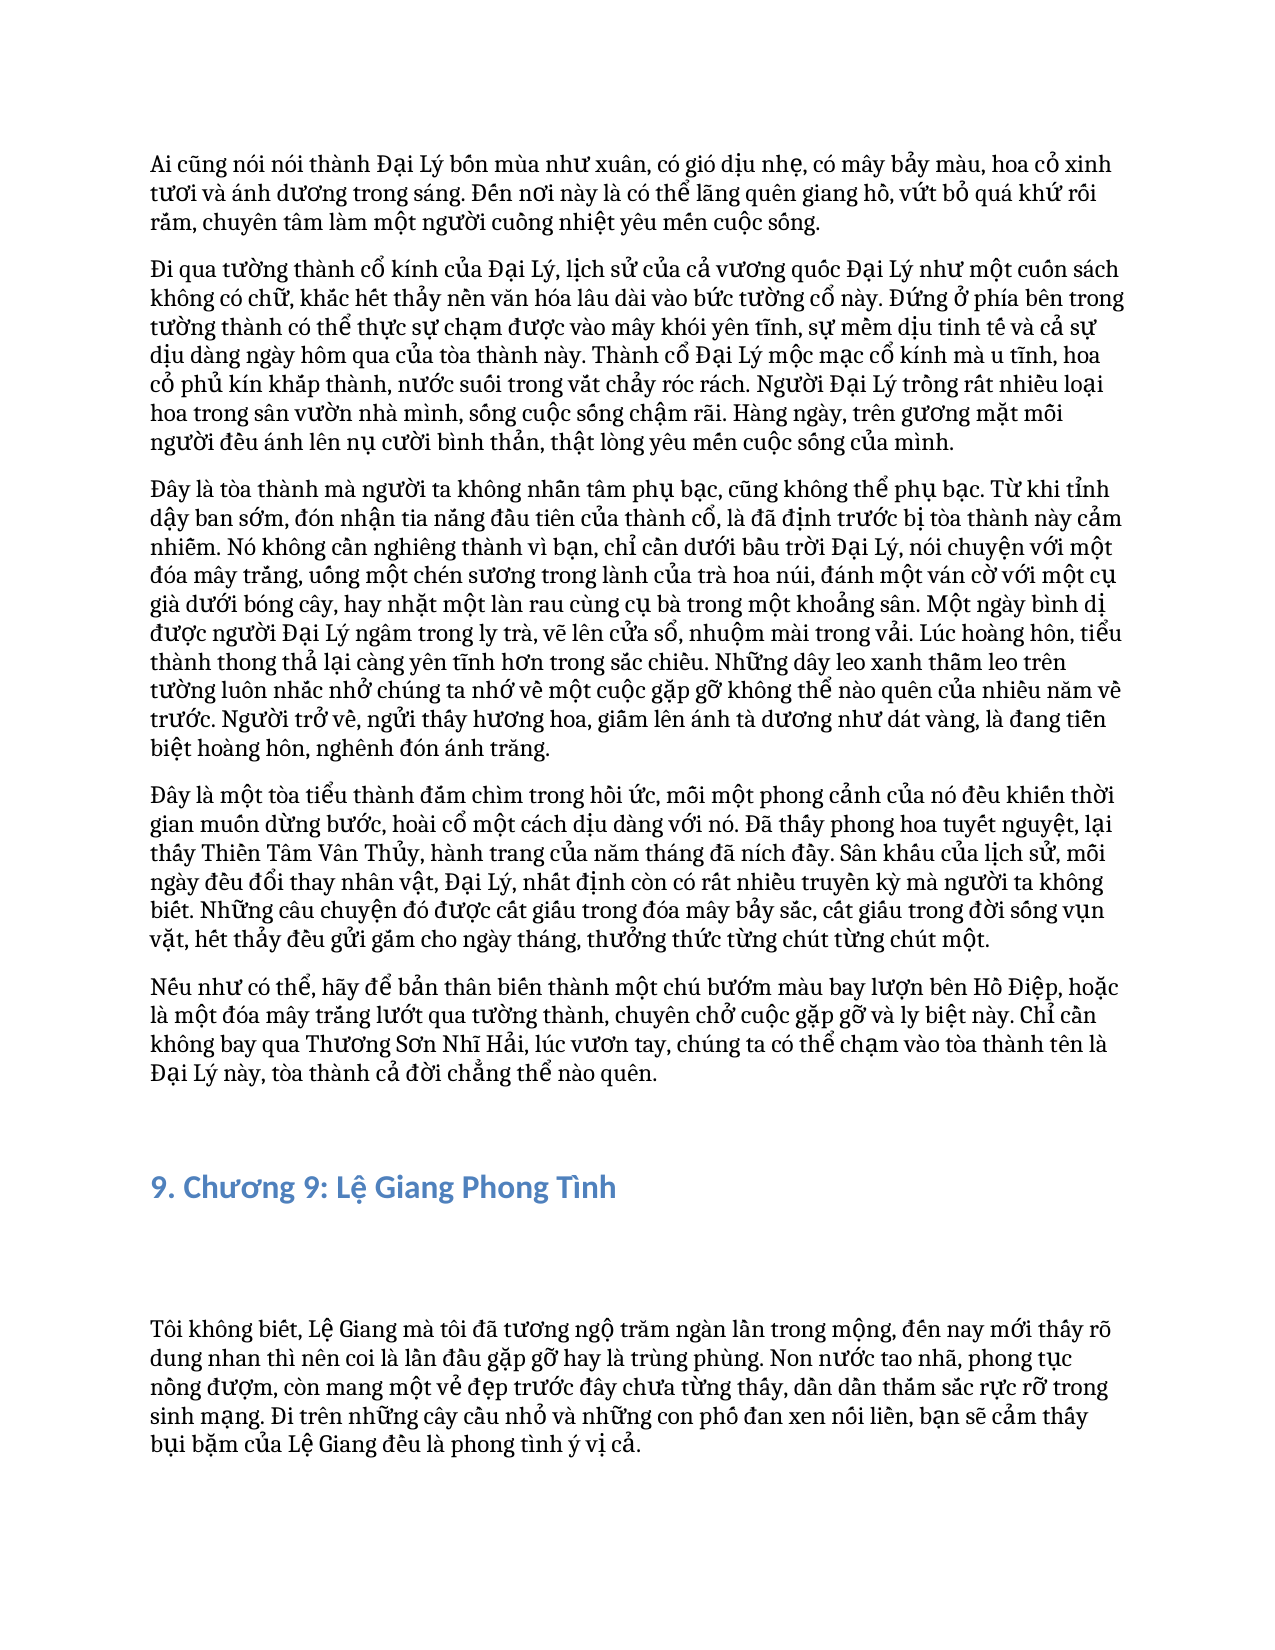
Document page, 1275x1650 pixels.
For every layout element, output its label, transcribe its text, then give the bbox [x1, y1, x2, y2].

text Nếu như có thể, hãy để bản thân biến thành một chú bướm màu bay lượn bên Hồ Điệp, hoặc là một đóa mây trắng lướt qua tường thành, chuyên chở cuộc gặp gỡ và ly biệt này. Chỉ cần không bay qua Thương Sơn Nhĩ Hải, lúc vươn tay, chúng ta có thể chạm vào tòa thành tên là Đại Lý này, tòa thành cả đời chẳng thể nào quên. [150, 972, 1125, 1145]
subtitle 9. Chương 9: Lệ Giang Phong Tình [150, 1166, 1125, 1207]
text Đi qua tường thành cổ kính của Đại Lý, lịch sử của cả vương quốc Đại Lý như một cuốn sách không có chữ, khắc hết thảy nền văn hóa lâu dài vào bức tường cổ này. Đứng ở phía bên trong tường thành có thể thực sự chạm được vào mây khói yên tĩnh, sự mềm dịu tinh tế và cả sự dịu dàng ngày hôm qua của tòa thành này. Thành cổ Đại Lý mộc mạc cổ kính mà u tĩnh, hoa cỏ phủ kín khắp thành, nước suối trong vắt chảy róc rách. Người Đại Lý trồng rất nhiều loại hoa trong sân vườn nhà mình, sống cuộc sống chậm rãi. Hàng ngày, trên gương mặt mỗi người đều ánh lên nụ cười bình thản, thật lòng yêu mến cuộc sống của mình. [150, 255, 1125, 456]
text Đây là một tòa tiểu thành đắm chìm trong hồi ức, mỗi một phong cảnh của nó đều khiến thời gian muốn dừng bước, hoài cổ một cách dịu dàng với nó. Đã thấy phong hoa tuyết nguyệt, lại thấy Thiền Tâm Vân Thủy, hành trang của năm tháng đã ních đầy. Sân khấu của lịch sử, mỗi ngày đều đổi thay nhân vật, Đại Lý, nhất định còn có rất nhiều truyền kỳ mà người ta không biết. Những câu chuyện đó được cất giấu trong đóa mây bảy sắc, cất giấu trong đời sống vụn vặt, hết thảy đều gửi gắm cho ngày tháng, thưởng thức từng chút từng chút một. [150, 781, 1125, 954]
text Ai cũng nói nói thành Đại Lý bốn mùa như xuân, có gió dịu nhẹ, có mây bảy màu, hoa cỏ xinh tươi và ánh dương trong sáng. Đến nơi này là có thể lãng quên giang hồ, vứt bỏ quá khứ rối rắm, chuyên tâm làm một người cuồng nhiệt yêu mến cuộc sống. [150, 150, 1125, 236]
text Tôi không biết, Lệ Giang mà tôi đã tương ngộ trăm ngàn lần trong mộng, đến nay mới thấy rõ dung nhan thì nên coi là lần đầu gặp gỡ hay là trùng phùng. Non nước tao nhã, phong tục nồng đượm, còn mang một vẻ đẹp trước đây chưa từng thấy, dần dần thắm sắc rực rỡ trong sinh mạng. Đi trên những cây cầu nhỏ và những con phố đan xen nối liền, bạn sẽ cảm thấy bụi bặm của Lệ Giang đều là phong tình ý vị cả. [150, 1315, 1125, 1459]
text Đây là tòa thành mà người ta không nhẫn tâm phụ bạc, cũng không thể phụ bạc. Từ khi tỉnh dậy ban sớm, đón nhận tia nắng đầu tiên của thành cổ, là đã định trước bị tòa thành này cảm nhiễm. Nó không cần nghiêng thành vì bạn, chỉ cần dưới bầu trời Đại Lý, nói chuyện với một đóa mây trắng, uống một chén sương trong lành của trà hoa núi, đánh một ván cờ với một cụ già dưới bóng cây, hay nhặt một làn rau cùng cụ bà trong một khoảng sân. Một ngày bình dị được người Đại Lý ngâm trong ly trà, vẽ lên cửa sổ, nhuộm mài trong vải. Lúc hoàng hôn, tiểu thành thong thả lại càng yên tĩnh hơn trong sắc chiều. Những dây leo xanh thẫm leo trên tường luôn nhắc nhở chúng ta nhớ về một cuộc gặp gỡ không thể nào quên của nhiều năm về trước. Người trở về, ngửi thấy hương hoa, giẫm lên ánh tà dương như dát vàng, là đang tiễn biệt hoàng hôn, nghênh đón ánh trăng. [150, 475, 1125, 762]
